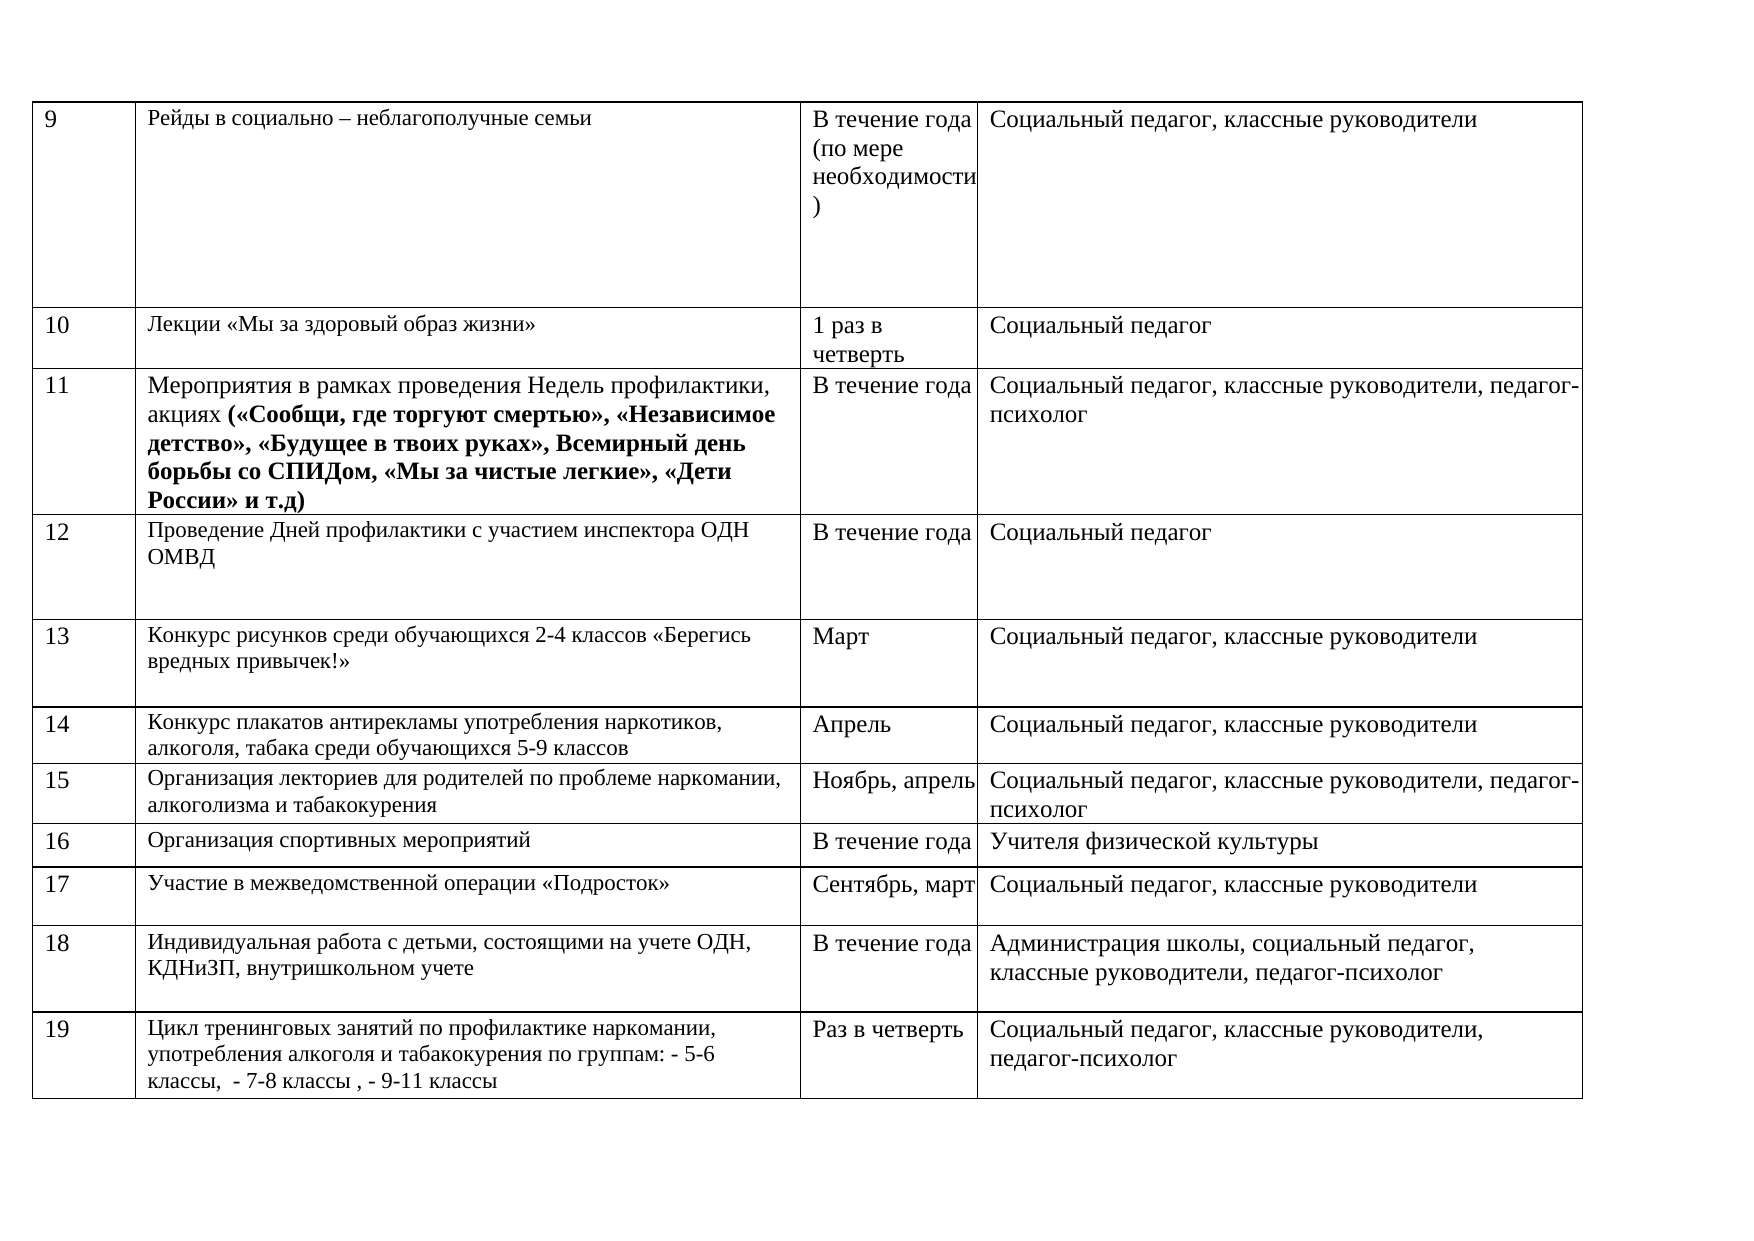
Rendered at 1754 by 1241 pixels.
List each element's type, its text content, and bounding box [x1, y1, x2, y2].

table_cell Администрация школы, социальный педагог, классные руководители, педагог-психолог [978, 926, 1582, 1011]
table_cell 18 [33, 926, 135, 1011]
table_cell Организация лекториев для родителей по проблеме наркомании, алкоголизма и табакокурения [136, 764, 800, 823]
table_cell В течение года [801, 369, 977, 514]
table_cell Лекции «Мы за здоровый образ жизни» [136, 308, 800, 367]
table_cell Проведение Дней профилактики с участием инспектора ОДН ОМВД [136, 515, 800, 619]
table_cell В течение года [801, 824, 977, 866]
table_cell 19 [33, 1013, 135, 1097]
table_cell Учителя физической культуры [978, 824, 1582, 866]
table_cell Сентябрь, март [801, 868, 977, 925]
table_cell В течение года [801, 515, 977, 619]
table_cell Организация спортивных мероприятий [136, 824, 800, 866]
table_cell 17 [33, 868, 135, 925]
table_cell 12 [33, 515, 135, 619]
table_cell Индивидуальная работа с детьми, состоящими на учете ОДН, КДНиЗП, внутришкольном учете [136, 926, 800, 1011]
table_cell Социальный педагог, классные руководители [978, 708, 1582, 763]
table_cell В течение года [801, 926, 977, 1011]
table_cell 16 [33, 824, 135, 866]
table_cell 11 [33, 369, 135, 514]
table_cell Социальный педагог, классные руководители, педагог-психолог [978, 764, 1582, 823]
table_cell В течение года (по мере необходимости) [801, 103, 977, 307]
table_cell Мероприятия в рамках проведения Недель профилактики, акциях («Сообщи, где торгуют смертью», «Независимое детство», «Будущее в твоих руках», Всемирный день борьбы со СПИДом, «Мы за чистые легкие», «Дети России» и т.д) [136, 369, 800, 514]
table_cell 15 [33, 764, 135, 823]
table_cell Социальный педагог, классные руководители [978, 868, 1582, 925]
table_cell Рейды в социально – неблагополучные семьи [136, 103, 800, 307]
table_cell Ноябрь, апрель [801, 764, 977, 823]
table_cell Раз в четверть [801, 1013, 977, 1097]
table_cell Социальный педагог, классные руководители, педагог-психолог [978, 369, 1582, 514]
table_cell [978, 1013, 1582, 1097]
table_cell Социальный педагог [978, 308, 1582, 367]
table_cell Конкурс плакатов антирекламы употребления наркотиков, алкоголя, табака среди обучающихся 5-9 классов [136, 708, 800, 763]
table_cell 14 [33, 708, 135, 763]
table_cell 9 [33, 103, 135, 307]
table_cell Март [801, 620, 977, 706]
table_cell Участие в межведомственной операции «Подросток» [136, 868, 800, 925]
table_cell Цикл тренинговых занятий по профилактике наркомании, употребления алкоголя и табакокурения по группам: - 5-6 классы, - 7-8 классы , - 9-11 классы [136, 1013, 800, 1097]
table_cell Социальный педагог, классные руководители [978, 103, 1582, 307]
table_cell Конкурс рисунков среди обучающихся 2-4 классов «Берегись вредных привычек!» [136, 620, 800, 706]
table_cell 13 [33, 620, 135, 706]
table_cell Апрель [801, 708, 977, 763]
table_cell Социальный педагог, классные руководители [978, 620, 1582, 706]
table_cell Социальный педагог [978, 515, 1582, 619]
table_cell 10 [33, 308, 135, 367]
table_cell 1 раз в четверть [801, 308, 977, 367]
